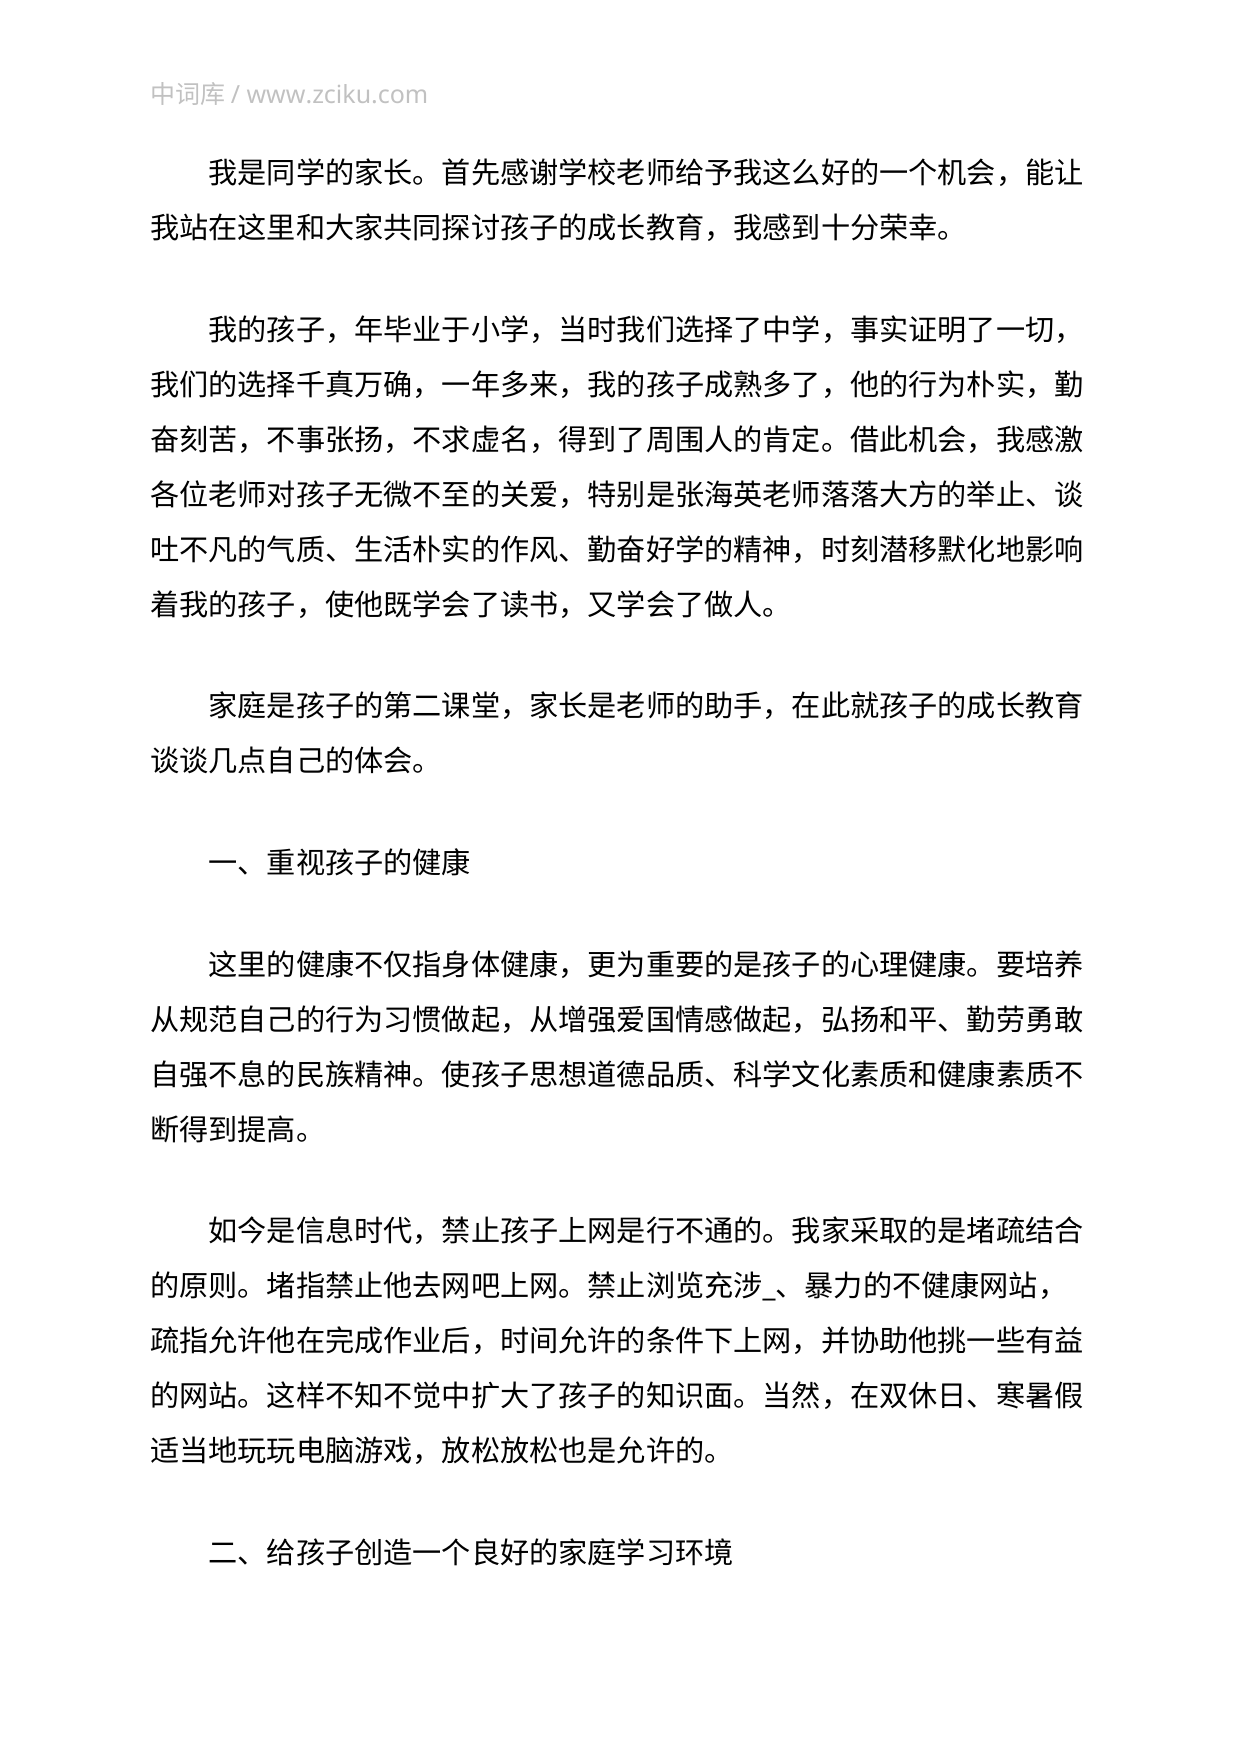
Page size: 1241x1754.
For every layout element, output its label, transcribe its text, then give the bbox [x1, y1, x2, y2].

text 我的孩子，年毕业于小学，当时我们选择了中学，事实证明了一切，我们的选择千真万确，一年多来，我的孩子成熟多了，他的行为朴实，勤奋刻苦，不事张扬，不求虚名，得到了周围人的肯定。借此机会，我感激各位老师对孩子无微不至的关爱，特别是张海英老师落落大方的举止、谈吐不凡的气质、生活朴实的作风、勤奋好学的精神，时刻潜移默化地影响着我的孩子，使他既学会了读书，又学会了做人。 [150, 307, 1090, 623]
text 如今是信息时代，禁止孩子上网是行不通的。我家采取的是堵疏结合的原则。堵指禁止他去网吧上网。禁止浏览充涉_、暴力的不健康网站，疏指允许他在完成作业后，时间允许的条件下上网，并协助他挑一些有益的网站。这样不知不觉中扩大了孩子的知识面。当然，在双休日、寒暑假适当地玩玩电脑游戏，放松放松也是允许的。 [150, 1208, 1090, 1470]
text 我是同学的家长。首先感谢学校老师给予我这么好的一个机会，能让我站在这里和大家共同探讨孩子的成长教育，我感到十分荣幸。 [150, 150, 1090, 247]
text 二、给孩子创造一个良好的家庭学习环境 [150, 1529, 1090, 1572]
text 一、重视孩子的健康 [150, 839, 1090, 882]
text 家庭是孩子的第二课堂，家长是老师的助手，在此就孩子的成长教育谈谈几点自己的体会。 [150, 683, 1090, 780]
text 这里的健康不仅指身体健康，更为重要的是孩子的心理健康。要培养从规范自己的行为习惯做起，从增强爱国情感做起，弘扬和平、勤劳勇敢自强不息的民族精神。使孩子思想道德品质、科学文化素质和健康素质不断得到提高。 [150, 941, 1090, 1148]
